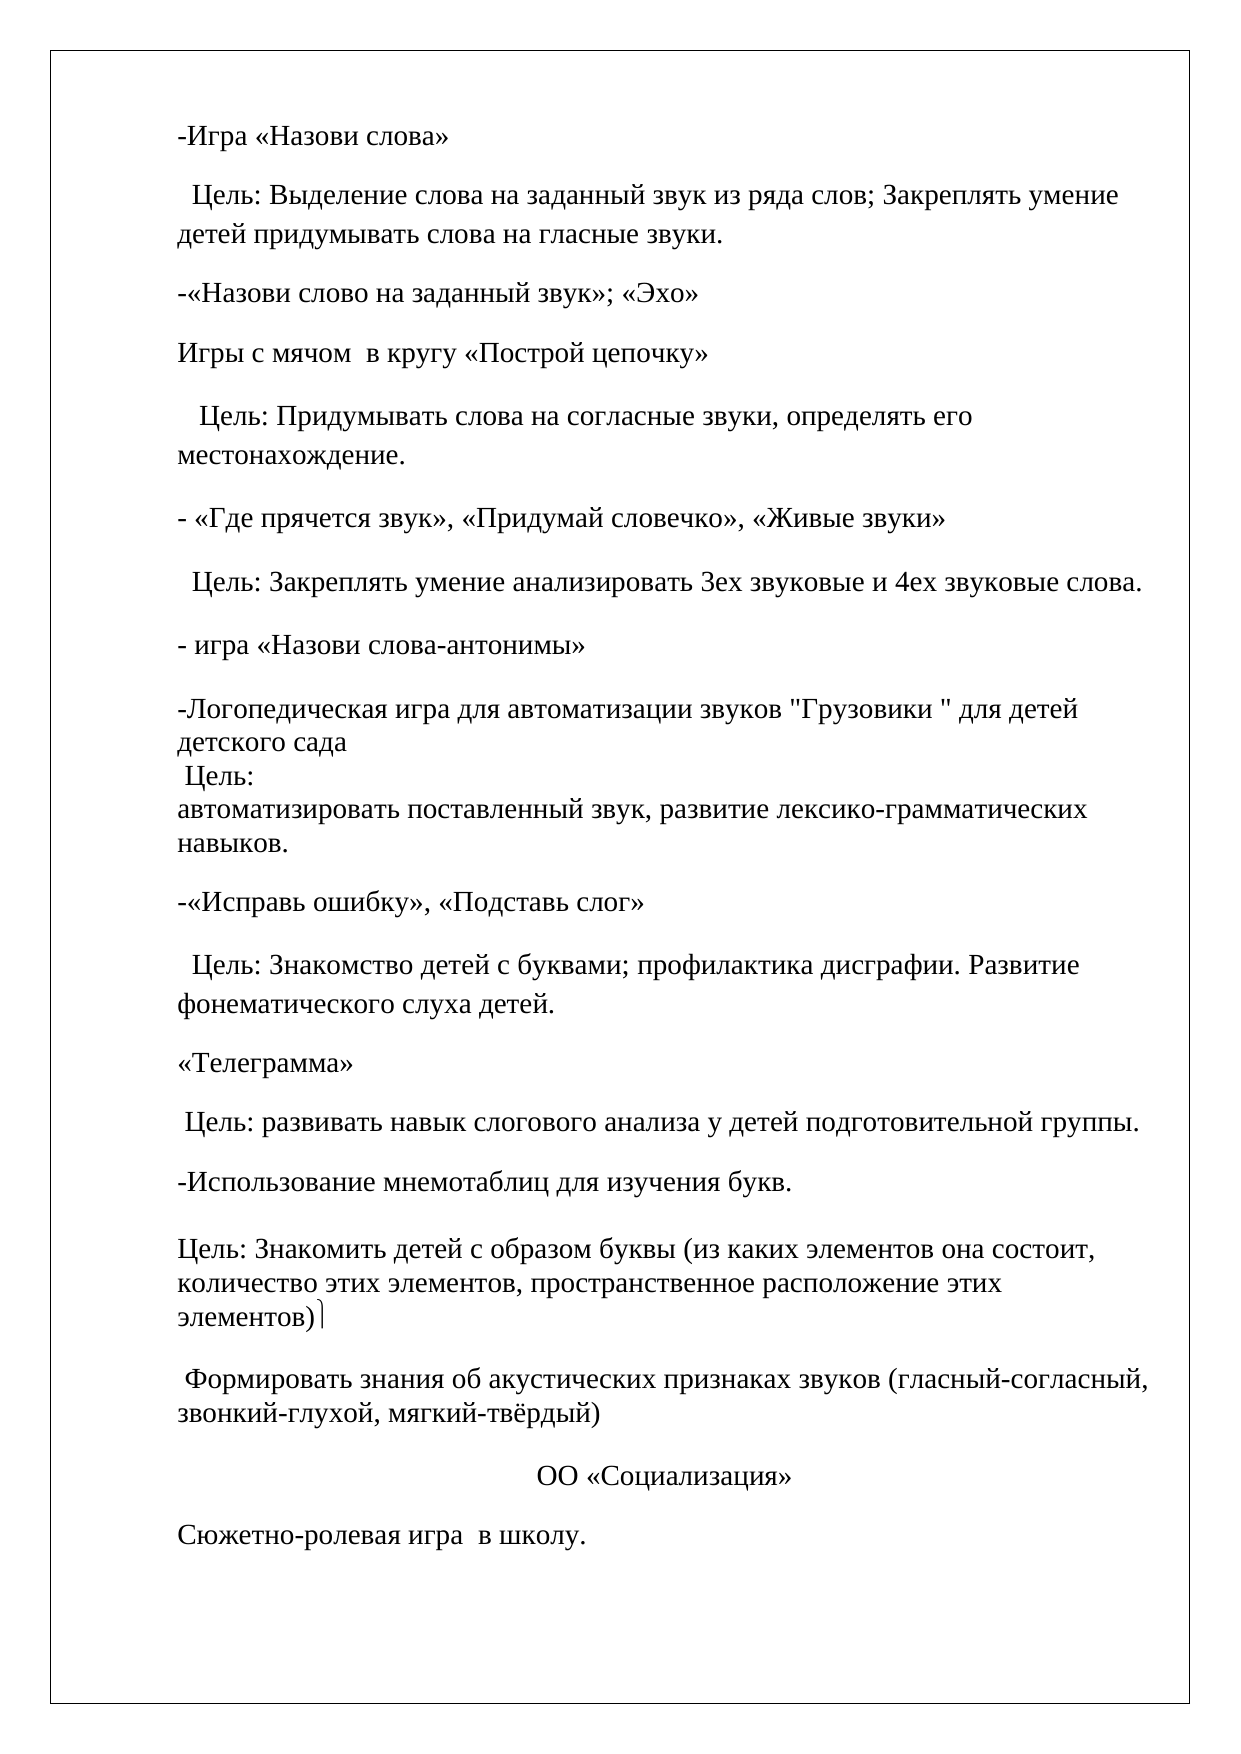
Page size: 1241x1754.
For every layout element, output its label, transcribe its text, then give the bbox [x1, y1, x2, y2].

text - игра «Назови слова-антонимы» [177, 627, 1152, 661]
text Цель: Знакомство детей с буквами; профилактика дисграфии. Развитие фонематического слуха детей. [177, 947, 1152, 1019]
text Цель: Закреплять умение анализировать 3ех звуковые и 4ех звуковые слова. [177, 564, 1152, 597]
text Цель: Выделение слова на заданный звук из ряда слов; Закреплять умение детей придумывать слова на гласные звуки. [177, 177, 1152, 249]
text Игры с мячом в кругу «Построй цепочку» [177, 335, 1152, 368]
text Формировать знания об акустических признаках звуков (гласный-согласный, звонкий-глухой, мягкий-твёрдый) [177, 1361, 1152, 1428]
text Цель: развивать навык слогового анализа у детей подготовительной группы. [177, 1104, 1152, 1138]
text Цель: [177, 758, 1152, 792]
text Сюжетно-ролевая игра в школу. [177, 1517, 1152, 1551]
text -«Назови слово на заданный звук»; «Эхо» [177, 275, 1152, 309]
text -Игра «Назови слова» [177, 118, 1152, 152]
text Цель: Знакомить детей с образом буквы (из каких элементов она состоит, количество этих элементов, пространственное расположение этих элементов) [177, 1232, 1152, 1332]
text -Использование мнемотаблиц для изучения букв. [177, 1164, 1152, 1197]
text - «Где прячется звук», «Придумай словечко», «Живые звуки» [177, 500, 1152, 534]
text -«Исправь ошибку», «Подставь слог» [177, 884, 1152, 917]
text Цель: Придумывать слова на согласные звуки, определять его местонахождение. [177, 398, 1152, 470]
text «Телеграмма» [177, 1045, 1152, 1079]
text -Логопедическая игра для автоматизации звуков "Грузовики " для детей детского сада [177, 691, 1152, 758]
text автоматизировать поставленный звук, развитие лексико-грамматических навыков. [177, 792, 1152, 859]
text ОО «Социализация» [177, 1458, 1152, 1491]
